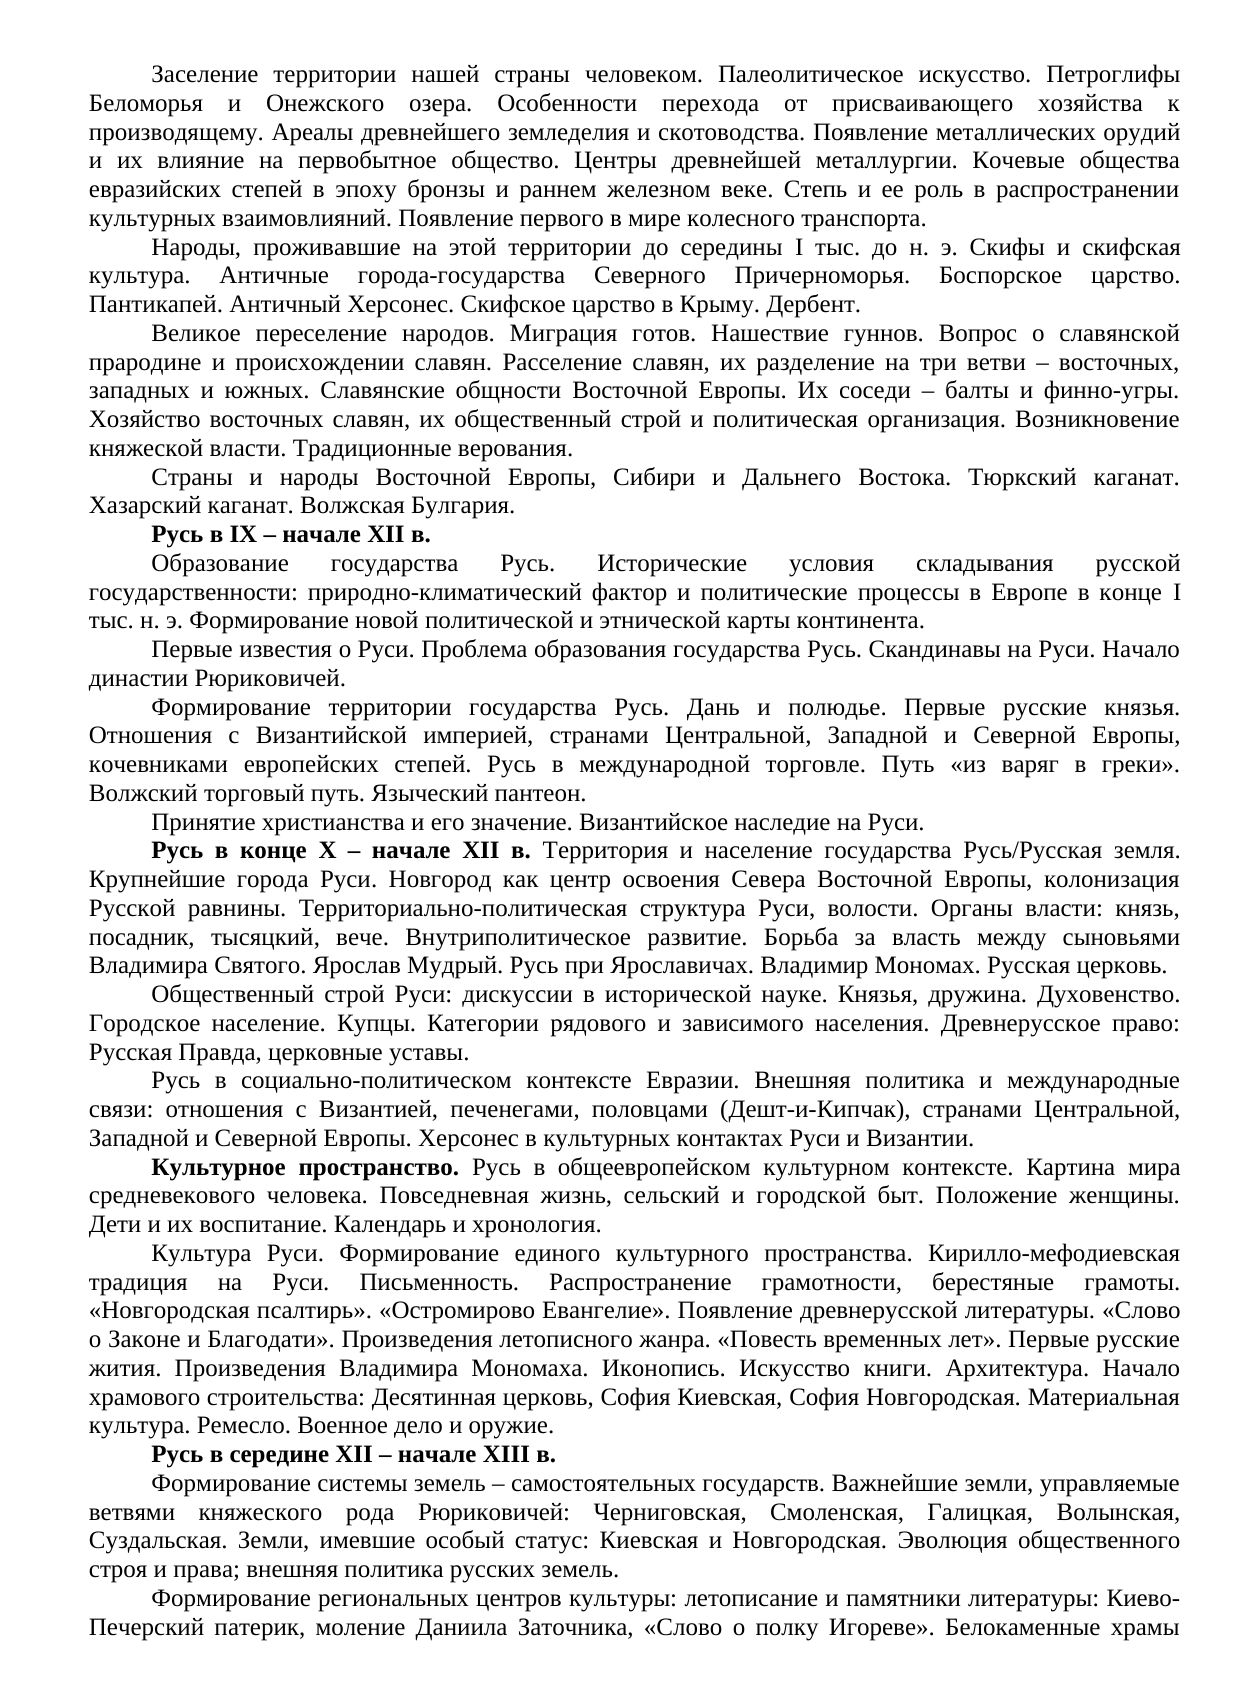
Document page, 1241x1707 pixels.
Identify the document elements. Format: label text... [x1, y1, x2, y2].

text Принятие христианства и его значение. Византийское наследие на Руси. [89, 807, 1181, 835]
text Русь в середине XII – начале XIII в. [89, 1439, 1181, 1468]
text Первые известия о Руси. Проблема образования государства Русь. Скандинавы на Руси. Начало династии Рюриковичей. [89, 634, 1181, 692]
text Общественный строй Руси: дискуссии в исторической науке. Князья, дружина. Духовенство. Городское население. Купцы. Категории рядового и зависимого населения. Древнерусское право: Русская Правда, церковные уставы. [89, 979, 1181, 1065]
text Образование государства Русь. Исторические условия складывания русской государственности: природно-климатический фактор и политические процессы в Европе в конце I тыс. н. э. Формирование новой политической и этнической карты континента. [89, 548, 1181, 634]
text Русь в IX – начале XII в. [89, 519, 1181, 548]
text Заселение территории нашей страны человеком. Палеолитическое искусство. Петроглифы Беломорья и Онежского озера. Особенности перехода от присваивающего хозяйства к производящему. Ареалы древнейшего земледелия и скотоводства. Появление металлических орудий и их влияние на первобытное общество. Центры древнейшей металлургии. Кочевые общества евразийских степей в эпоху бронзы и раннем железном веке. Степь и ее роль в распространении культурных взаимовлияний. Появление первого в мире колесного транспорта. [89, 59, 1181, 232]
text Формирование территории государства Русь. Дань и полюдье. Первые русские князья. Отношения с Византийской империей, странами Центральной, Западной и Северной Европы, кочевниками европейских степей. Русь в международной торговле. Путь «из варяг в греки». Волжский торговый путь. Языческий пантеон. [89, 692, 1181, 807]
text Великое переселение народов. Миграция готов. Нашествие гуннов. Вопрос о славянской прародине и происхождении славян. Расселение славян, их разделение на три ветви – восточных, западных и южных. Славянские общности Восточной Европы. Их соседи – балты и финно-угры. Хозяйство восточных славян, их общественный строй и политическая организация. Возникновение княжеской власти. Традиционные верования. [89, 318, 1181, 462]
text Страны и народы Восточной Европы, Сибири и Дальнего Востока. Тюркский каганат. Хазарский каганат. Волжская Булгария. [89, 462, 1181, 519]
text Русь в социально-политическом контексте Евразии. Внешняя политика и международные связи: отношения с Византией, печенегами, половцами (Дешт-и-Кипчак), странами Центральной, Западной и Северной Европы. Херсонес в культурных контактах Руси и Византии. [89, 1065, 1181, 1152]
text Формирование системы земель – самостоятельных государств. Важнейшие земли, управляемые ветвями княжеского рода Рюриковичей: Черниговская, Смоленская, Галицкая, Волынская, Суздальская. Земли, имевшие особый статус: Киевская и Новгородская. Эволюция общественного строя и права; внешняя политика русских земель. [89, 1468, 1181, 1583]
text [89, 1583, 1181, 1640]
text Русь в конце X – начале XII в. Территория и население государства Русь/Русская земля. Крупнейшие города Руси. Новгород как центр освоения Севера Восточной Европы, колонизация Русской равнины. Территориально-политическая структура Руси, волости. Органы власти: князь, посадник, тысяцкий, вече. Внутриполитическое развитие. Борьба за власть между сыновьями Владимира Святого. Ярослав Мудрый. Русь при Ярославичах. Владимир Мономах. Русская церковь. [89, 835, 1181, 979]
text Культура Руси. Формирование единого культурного пространства. Кирилло-мефодиевская традиция на Руси. Письменность. Распространение грамотности, берестяные грамоты. «Новгородская псалтирь». «Остромирово Евангелие». Появление древнерусской литературы. «Слово о Законе и Благодати». Произведения летописного жанра. «Повесть временных лет». Первые русские жития. Произведения Владимира Мономаха. Иконопись. Искусство книги. Архитектура. Начало храмового строительства: Десятинная церковь, София Киевская, София Новгородская. Материальная культура. Ремесло. Военное дело и оружие. [89, 1238, 1181, 1439]
text Культурное пространство. Русь в общеевропейском культурном контексте. Картина мира средневекового человека. Повседневная жизнь, сельский и городской быт. Положение женщины. Дети и их воспитание. Календарь и хронология. [89, 1152, 1181, 1238]
text Народы, проживавшие на этой территории до середины I тыс. до н. э. Скифы и скифская культура. Античные города-государства Северного Причерноморья. Боспорское царство. Пантикапей. Античный Херсонес. Скифское царство в Крыму. Дербент. [89, 232, 1181, 318]
